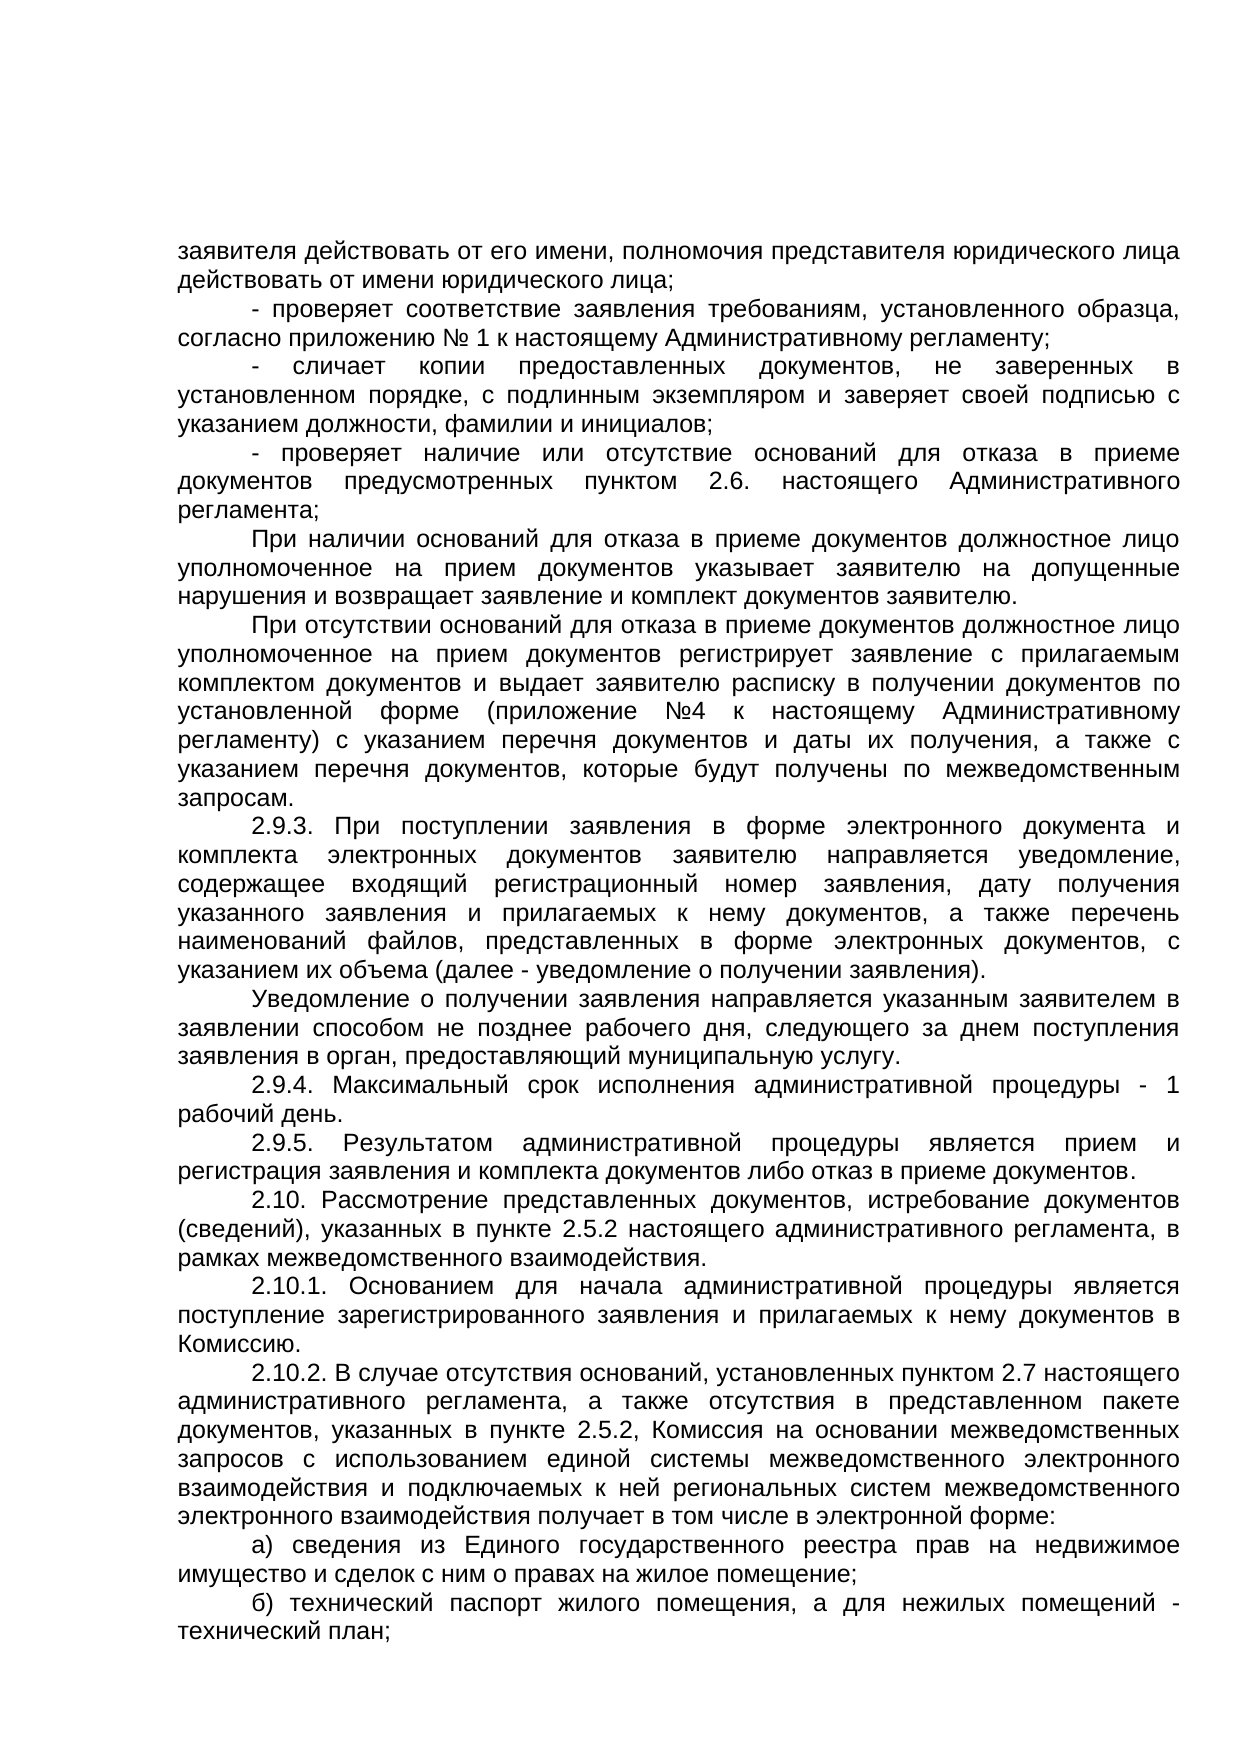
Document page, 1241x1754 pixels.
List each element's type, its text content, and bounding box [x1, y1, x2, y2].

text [177, 236, 1181, 294]
text При наличии оснований для отказа в приеме документов должностное лицо уполномоченное на прием документов указывает заявителю на допущенные нарушения и возвращает заявление и комплект документов заявителю. [177, 524, 1181, 610]
text 2.10.1. Основанием для начала административной процедуры является поступление зарегистрированного заявления и прилагаемых к нему документов в Комиссию. [177, 1271, 1181, 1357]
text 2.9.4. Максимальный срок исполнения административной процедуры - 1 рабочий день. [177, 1070, 1181, 1127]
text а) сведения из Единого государственного реестра прав на недвижимое имущество и сделок с ним о правах на жилое помещение; [177, 1530, 1181, 1587]
text Уведомление о получении заявления направляется указанным заявителем в заявлении способом не позднее рабочего дня, следующего за днем поступления заявления в орган, предоставляющий муниципальную услугу. [177, 984, 1181, 1070]
text - проверяет соответствие заявления требованиям, установленного образца, согласно приложению № 1 к настоящему Административному регламенту; [177, 294, 1181, 351]
text - сличает копии предоставленных документов, не заверенных в установленном порядке, с подлинным экземпляром и заверяет своей подписью с указанием должности, фамилии и инициалов; [177, 351, 1181, 437]
text 2.10. Рассмотрение представленных документов, истребование документов (сведений), указанных в пункте 2.5.2 настоящего административного регламента, в рамках межведомственного взаимодействия. [177, 1185, 1181, 1271]
text б) технический паспорт жилого помещения, а для нежилых помещений - технический план; [177, 1587, 1181, 1645]
text - проверяет наличие или отсутствие оснований для отказа в приеме документов предусмотренных пунктом 2.6. настоящего Административного регламента; [177, 437, 1181, 524]
text 2.9.3. При поступлении заявления в форме электронного документа и комплекта электронных документов заявителю направляется уведомление, содержащее входящий регистрационный номер заявления, дату получения указанного заявления и прилагаемых к нему документов, а также перечень наименований файлов, представленных в форме электронных документов, с указанием их объема (далее - уведомление о получении заявления). [177, 811, 1181, 984]
text При отсутствии оснований для отказа в приеме документов должностное лицо уполномоченное на прием документов регистрирует заявление с прилагаемым комплектом документов и выдает заявителю расписку в получении документов по установленной форме (приложение №4 к настоящему Административному регламенту) с указанием перечня документов и даты их получения, а также с указанием перечня документов, которые будут получены по межведомственным запросам. [177, 610, 1181, 811]
text 2.10.2. В случае отсутствия оснований, установленных пунктом 2.7 настоящего административного регламента, а также отсутствия в представленном пакете документов, указанных в пункте 2.5.2, Комиссия на основании межведомственных запросов с использованием единой системы межведомственного электронного взаимодействия и подключаемых к ней региональных систем межведомственного электронного взаимодействия получает в том числе в электронной форме: [177, 1357, 1181, 1530]
text 2.9.5. Результатом административной процедуры является прием и регистрация заявления и комплекта документов либо отказ в приеме документов. [177, 1127, 1181, 1185]
